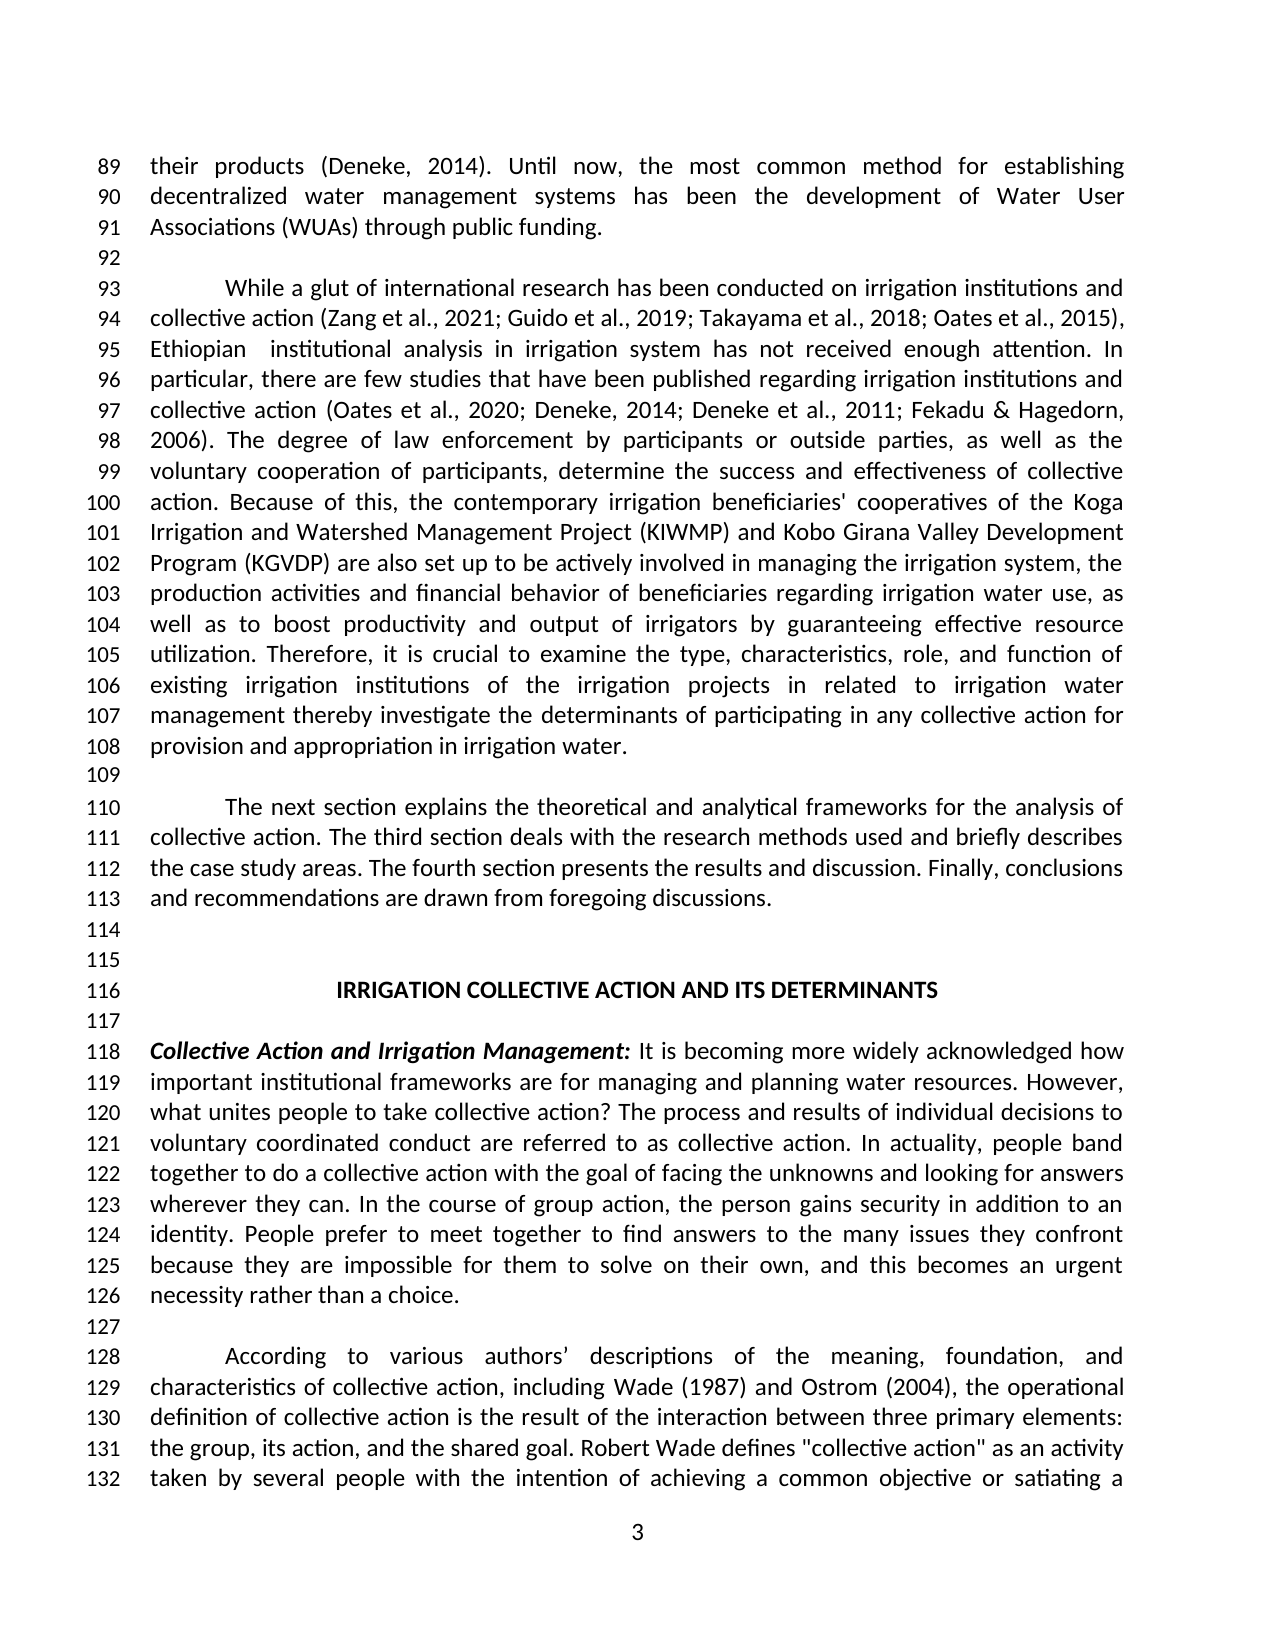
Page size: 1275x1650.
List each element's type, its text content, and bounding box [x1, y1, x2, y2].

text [150, 1340, 1125, 1493]
text IRRIGATION COLLECTIVE ACTION AND ITS DETERMINANTS [150, 974, 1125, 1004]
text While a glut of international research has been conducted on irrigation institutions and collective action (Zang et al., 2021; Guido et al., 2019; Takayama et al., 2018; Oates et al., 2015), Ethiopian institutional analysis in irrigation system has not received enough attention. In particular, there are few studies that have been published regarding irrigation institutions and collective action (Oates et al., 2020; Deneke, 2014; Deneke et al., 2011; Fekadu & Hagedorn, 2006). The degree of law enforcement by participants or outside parties, as well as the voluntary cooperation of participants, determine the success and effectiveness of collective action. Because of this, the contemporary irrigation beneficiaries' cooperatives of the Koga Irrigation and Watershed Management Project (KIWMP) and Kobo Girana Valley Development Program (KGVDP) are also set up to be actively involved in managing the irrigation system, the production activities and financial behavior of beneficiaries regarding irrigation water use, as well as to boost productivity and output of irrigators by guaranteeing effective resource utilization. Therefore, it is crucial to examine the type, characteristics, role, and function of existing irrigation institutions of the irrigation projects in related to irrigation water management thereby investigate the determinants of participating in any collective action for provision and appropriation in irrigation water. [150, 272, 1125, 760]
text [150, 150, 1125, 242]
text The next section explains the theoretical and analytical frameworks for the analysis of collective action. The third section deals with the research methods used and briefly describes the case study areas. The fourth section presents the results and discussion. Finally, conclusions and recommendations are drawn from foregoing discussions. [150, 791, 1125, 913]
text Collective Action and Irrigation Management: It is becoming more widely acknowledged how important institutional frameworks are for managing and planning water resources. However, what unites people to take collective action? The process and results of individual decisions to voluntary coordinated conduct are referred to as collective action. In actuality, people band together to do a collective action with the goal of facing the unknowns and looking for answers wherever they can. In the course of group action, the person gains security in addition to an identity. People prefer to meet together to find answers to the many issues they confront because they are impossible for them to solve on their own, and this becomes an urgent necessity rather than a choice. [150, 1035, 1125, 1310]
